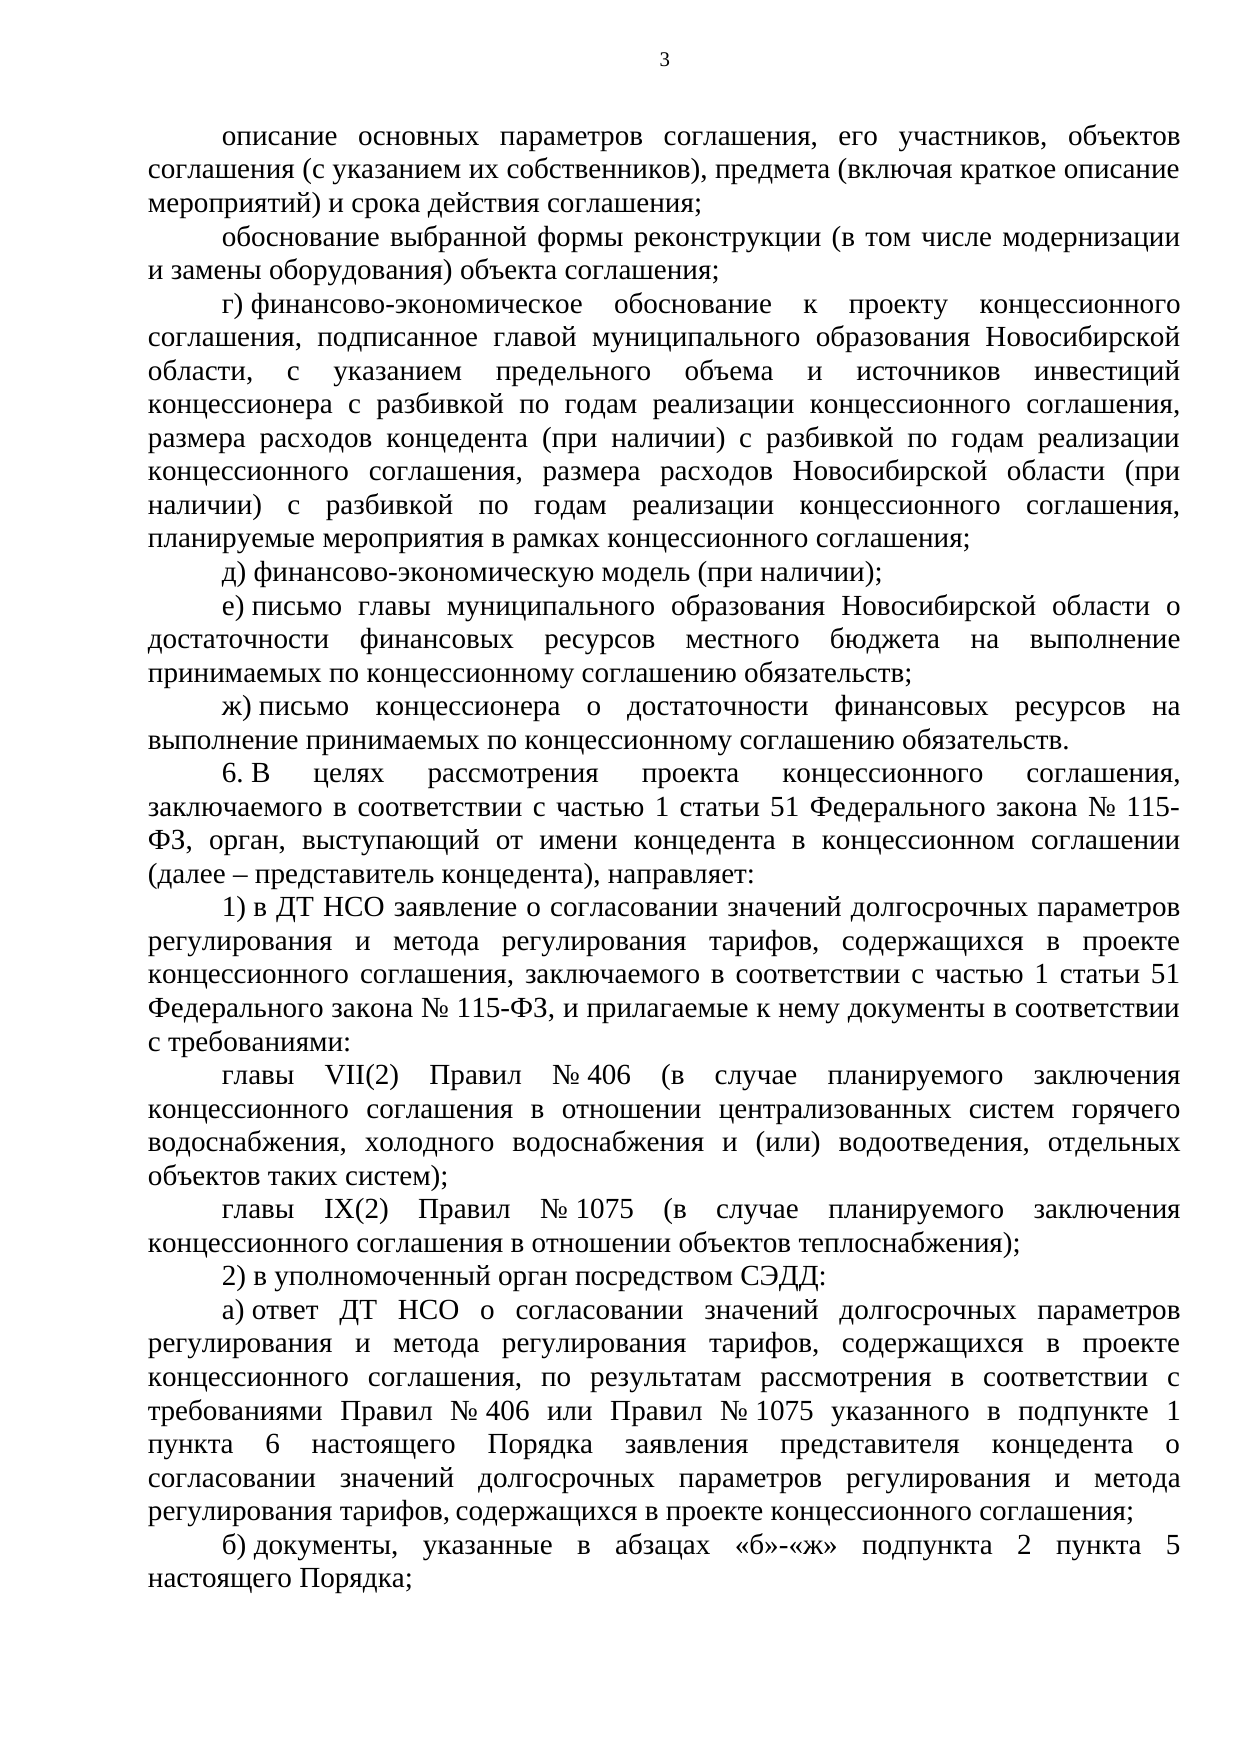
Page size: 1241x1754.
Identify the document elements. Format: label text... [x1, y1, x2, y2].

text 1) в ДТ НСО заявление о согласовании значений долгосрочных параметров регулирования и метода регулирования тарифов, содержащихся в проекте концессионного соглашения, заключаемого в соответствии с частью 1 статьи 51 Федерального закона № 115-ФЗ, и прилагаемые к нему документы в соответствии с требованиями: [148, 889, 1181, 1057]
text г) финансово-экономическое обоснование к проекту концессионного соглашения, подписанное главой муниципального образования Новосибирской области, с указанием предельного объема и источников инвестиций концессионера с разбивкой по годам реализации концессионного соглашения, размера расходов концедента (при наличии) с разбивкой по годам реализации концессионного соглашения, размера расходов Новосибирской области (при наличии) с разбивкой по годам реализации концессионного соглашения, планируемые мероприятия в рамках концессионного соглашения; [148, 286, 1181, 554]
text д) финансово-экономическую модель (при наличии); [148, 554, 1181, 588]
text ж) письмо концессионера о достаточности финансовых ресурсов на выполнение принимаемых по концессионному соглашению обязательств. [148, 688, 1181, 755]
text а) ответ ДТ НСО о согласовании значений долгосрочных параметров регулирования и метода регулирования тарифов, содержащихся в проекте концессионного соглашения, по результатам рассмотрения в соответствии с требованиями Правил № 406 или Правил № 1075 указанного в подпункте 1 пункта 6 настоящего Порядка заявления представителя концедента о согласовании значений долгосрочных параметров регулирования и метода регулирования тарифов, содержащихся в проекте концессионного соглашения; [148, 1292, 1181, 1527]
text б) документы, указанные в абзацах «б»-«ж» подпункта 2 пункта 5 настоящего Порядка; [148, 1527, 1181, 1594]
text 2) в уполномоченный орган посредством СЭДД: [148, 1258, 1181, 1292]
text описание основных параметров соглашения, его участников, объектов соглашения (с указанием их собственников), предмета (включая краткое описание мероприятий) и срока действия соглашения; [148, 118, 1181, 219]
text главы VII(2) Правил № 406 (в случае планируемого заключения концессионного соглашения в отношении централизованных систем горячего водоснабжения, холодного водоснабжения и (или) водоотведения, отдельных объектов таких систем); [148, 1057, 1181, 1191]
text главы IX(2) Правил № 1075 (в случае планируемого заключения концессионного соглашения в отношении объектов теплоснабжения); [148, 1191, 1181, 1258]
text обоснование выбранной формы реконструкции (в том числе модернизации и замены оборудования) объекта соглашения; [148, 219, 1181, 286]
text е) письмо главы муниципального образования Новосибирской области о достаточности финансовых ресурсов местного бюджета на выполнение принимаемых по концессионному соглашению обязательств; [148, 588, 1181, 688]
text 6. В целях рассмотрения проекта концессионного соглашения, заключаемого в соответствии с частью 1 статьи 51 Федерального закона № 115-ФЗ, орган, выступающий от имени концедента в концессионном соглашении (далее – представитель концедента), направляет: [148, 755, 1181, 889]
